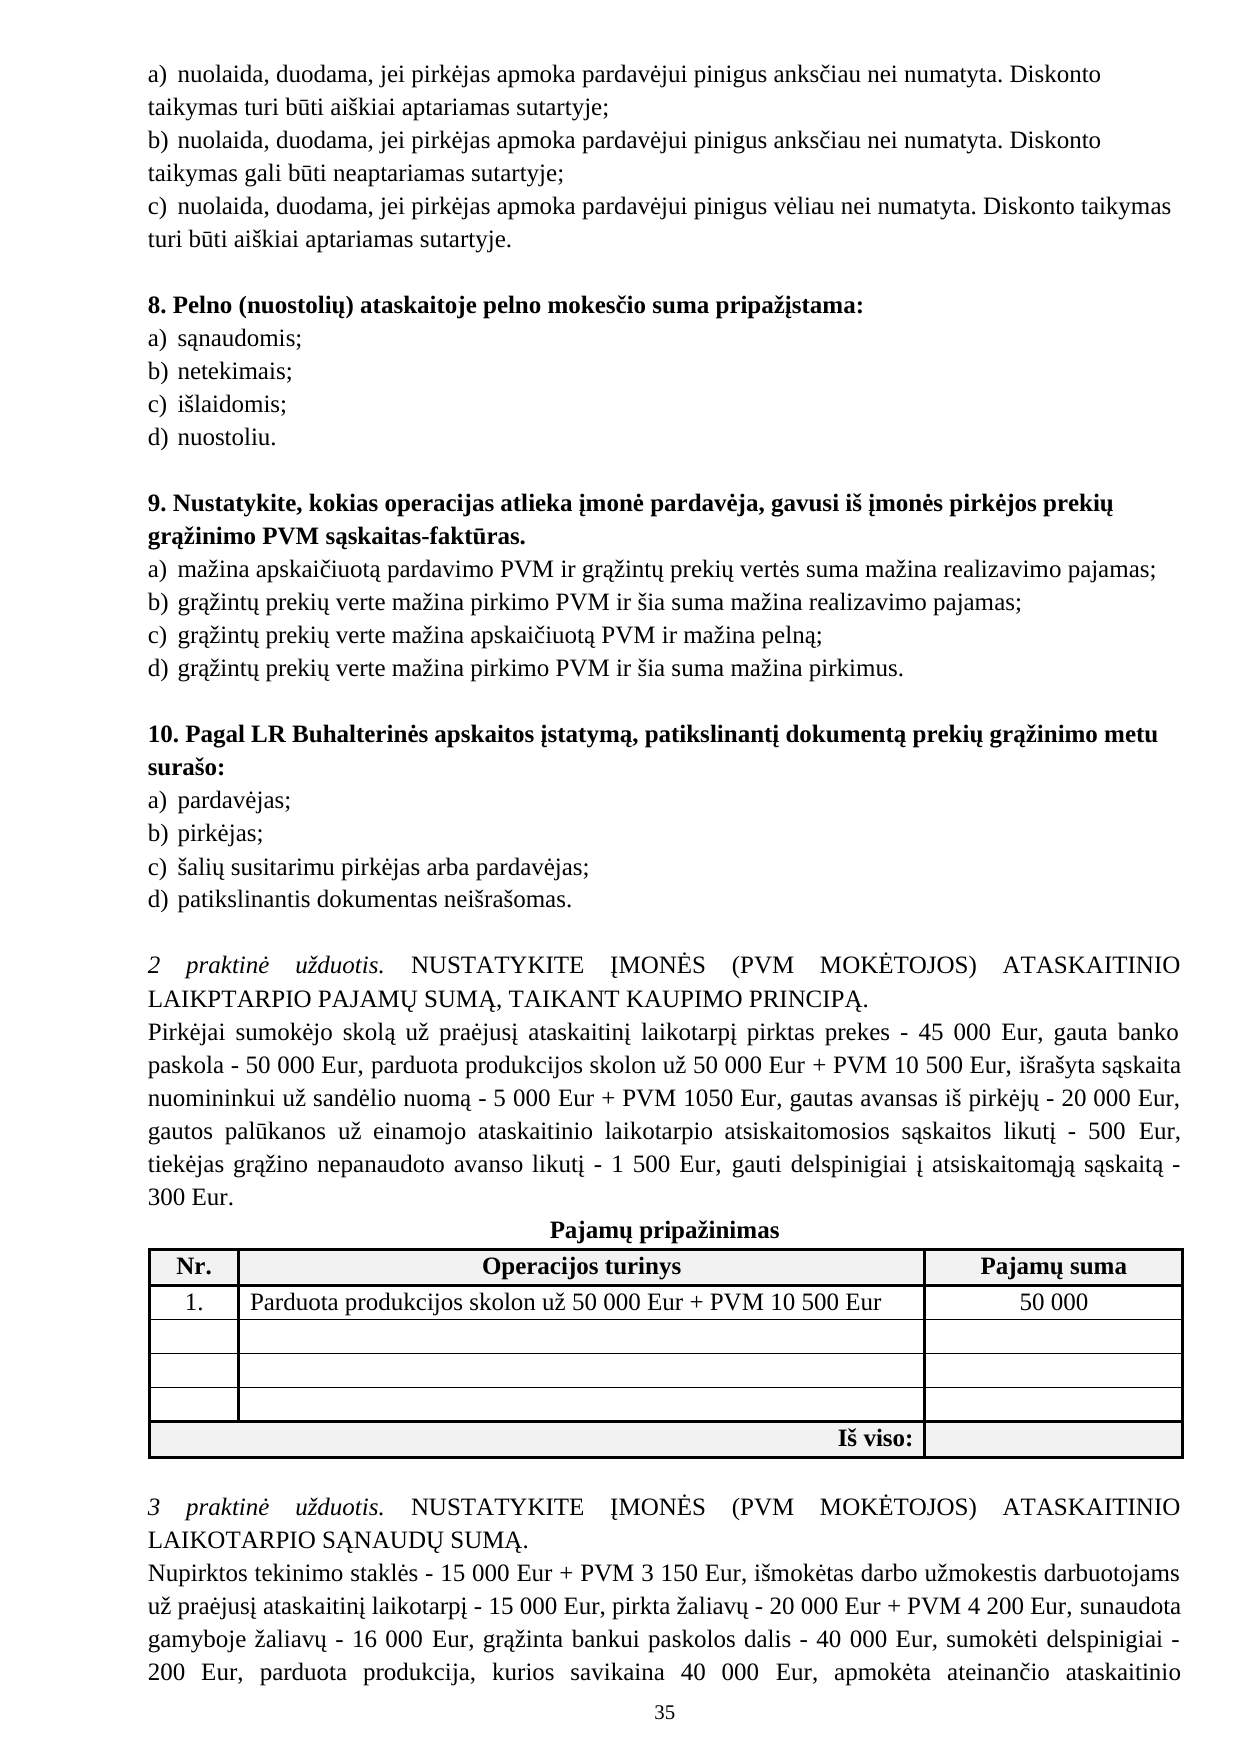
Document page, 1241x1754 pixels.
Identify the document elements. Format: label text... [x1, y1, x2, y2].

text 10. Pagal LR Buhalterinės apskaitos įstatymą, patikslinantį dokumentą prekių grąžinimo metu surašo: [148, 719, 1181, 781]
list pirkėjas; [148, 818, 1181, 847]
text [148, 1558, 1181, 1686]
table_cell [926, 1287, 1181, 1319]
list mažina apskaičiuotą pardavimo PVM ir grąžintų prekių vertės suma mažina realizavimo pajamas; [148, 554, 1181, 583]
list grąžintų prekių verte mažina apskaičiuotą PVM ir mažina pelną; [148, 620, 1181, 649]
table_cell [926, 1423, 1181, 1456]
list patikslinantis dokumentas neišrašomas. [148, 884, 1181, 913]
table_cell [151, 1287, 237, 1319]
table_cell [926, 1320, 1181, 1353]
list netekimais; [148, 356, 1181, 385]
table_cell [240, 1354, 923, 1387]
text 9. Nustatykite, kokias operacijas atlieka įmonė pardavėja, gavusi iš įmonės pirkėjos prekių grąžinimo PVM sąskaitas-faktūras. [148, 488, 1181, 550]
text Pajamų pripažinimas [148, 1215, 1181, 1243]
list šalių susitarimu pirkėjas arba pardavėjas; [148, 852, 1181, 880]
list nuolaida, duodama, jei pirkėjas apmoka pardavėjui pinigus anksčiau nei numatyta. Diskonto taikymas turi būti aiškiai aptariamas sutartyje; [148, 59, 1181, 121]
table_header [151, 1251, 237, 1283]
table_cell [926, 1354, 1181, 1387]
list išlaidomis; [148, 389, 1181, 418]
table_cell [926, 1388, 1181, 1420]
list grąžintų prekių verte mažina pirkimo PVM ir šia suma mažina pirkimus. [148, 653, 1181, 682]
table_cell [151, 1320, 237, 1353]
list nuolaida, duodama, jei pirkėjas apmoka pardavėjui pinigus vėliau nei numatyta. Diskonto taikymas turi būti aiškiai aptariamas sutartyje. [148, 191, 1181, 253]
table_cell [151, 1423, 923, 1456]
list grąžintų prekių verte mažina pirkimo PVM ir šia suma mažina realizavimo pajamas; [148, 587, 1181, 616]
text 8. Pelno (nuostolių) ataskaitoje pelno mokesčio suma pripažįstama: [148, 290, 1181, 319]
list sąnaudomis; [148, 323, 1181, 352]
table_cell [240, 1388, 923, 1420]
list 2 praktinė užduotis. NUSTATYKITE ĮMONĖS (PVM MOKĖTOJOS) ATASKAITINIO LAIKPTARPIO PAJAMŲ SUMĄ, TAIKANT KAUPIMO PRINCIPĄ. [148, 951, 1181, 1012]
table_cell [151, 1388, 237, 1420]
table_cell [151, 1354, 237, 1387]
text Pirkėjai sumokėjo skolą už praėjusį ataskaitinį laikotarpį pirktas prekes - 45 000 Eur, gauta banko paskola - 50 000 Eur, parduota produkcijos skolon už 50 000 Eur + PVM 10 500 Eur, išrašyta sąskaita nuomininkui už sandėlio nuomą - 5 000 Eur + PVM 1050 Eur, gautas avansas iš pirkėjų - 20 000 Eur, gautos palūkanos už einamojo ataskaitinio laikotarpio atsiskaitomosios sąskaitos likutį - 500 Eur, tiekėjas grąžino nepanaudoto avanso likutį - 1 500 Eur, gauti delspinigiai į atsiskaitomąją sąskaitą - 300 Eur. [148, 1017, 1181, 1211]
list nuolaida, duodama, jei pirkėjas apmoka pardavėjui pinigus anksčiau nei numatyta. Diskonto taikymas gali būti neaptariamas sutartyje; [148, 125, 1181, 187]
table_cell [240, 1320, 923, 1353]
list pardavėjas; [148, 786, 1181, 814]
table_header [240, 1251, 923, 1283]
list nuostoliu. [148, 422, 1181, 451]
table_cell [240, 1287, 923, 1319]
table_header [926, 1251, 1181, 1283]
text 3 praktinė užduotis. NUSTATYKITE ĮMONĖS (PVM MOKĖTOJOS) ATASKAITINIO LAIKOTARPIO SĄNAUDŲ SUMĄ. [148, 1492, 1181, 1554]
